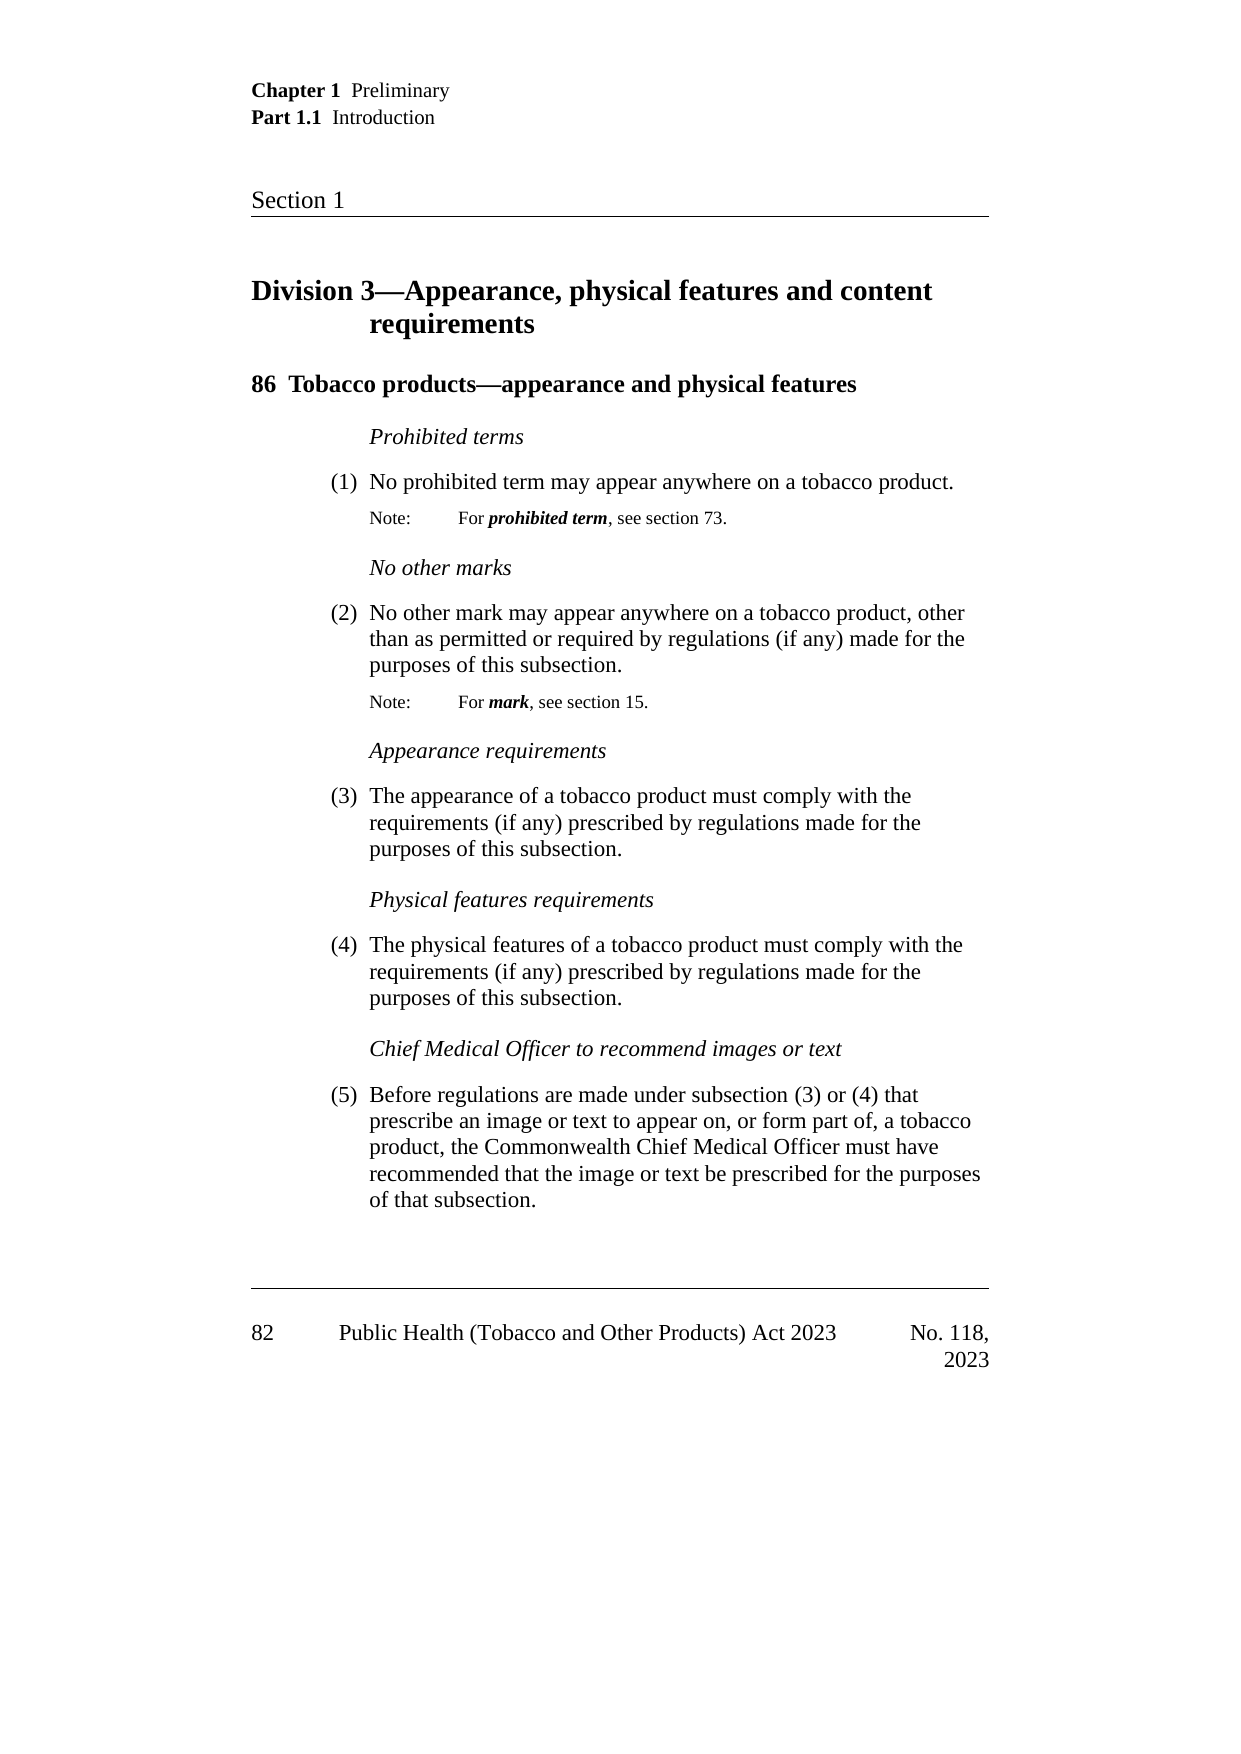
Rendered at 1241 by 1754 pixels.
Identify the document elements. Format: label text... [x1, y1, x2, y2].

text (5) Before regulations are made under subsection (3) or (4) that prescribe an image or text to appear on, or form part of, a tobacco product, the Commonwealth Chief Medical Officer must have recommended that the image or text be prescribed for the purposes of that subsection. [251, 1081, 989, 1212]
text (3) The appearance of a tobacco product must comply with the requirements (if any) prescribed by regulations made for the purposes of this subsection. [251, 782, 989, 861]
text 86 Tobacco products—appearance and physical features [251, 369, 989, 398]
text Appearance requirements [369, 737, 989, 763]
text Division 3—Appearance, physical features and content requirements [251, 273, 989, 340]
text Prohibited terms [369, 423, 989, 449]
text Note: For prohibited term, see section 73. [369, 507, 989, 529]
text (4) The physical features of a tobacco product must comply with the requirements (if any) prescribed by regulations made for the purposes of this subsection. [251, 931, 989, 1011]
text Note: For mark, see section 15. [369, 691, 989, 712]
text (1) No prohibited term may appear anywhere on a tobacco product. [251, 468, 989, 494]
text Chief Medical Officer to recommend images or text [369, 1036, 989, 1062]
text Physical features requirements [369, 886, 989, 913]
text No other marks [369, 554, 989, 580]
text (2) No other mark may appear anywhere on a tobacco product, other than as permitted or required by regulations (if any) made for the purposes of this subsection. [251, 599, 989, 678]
